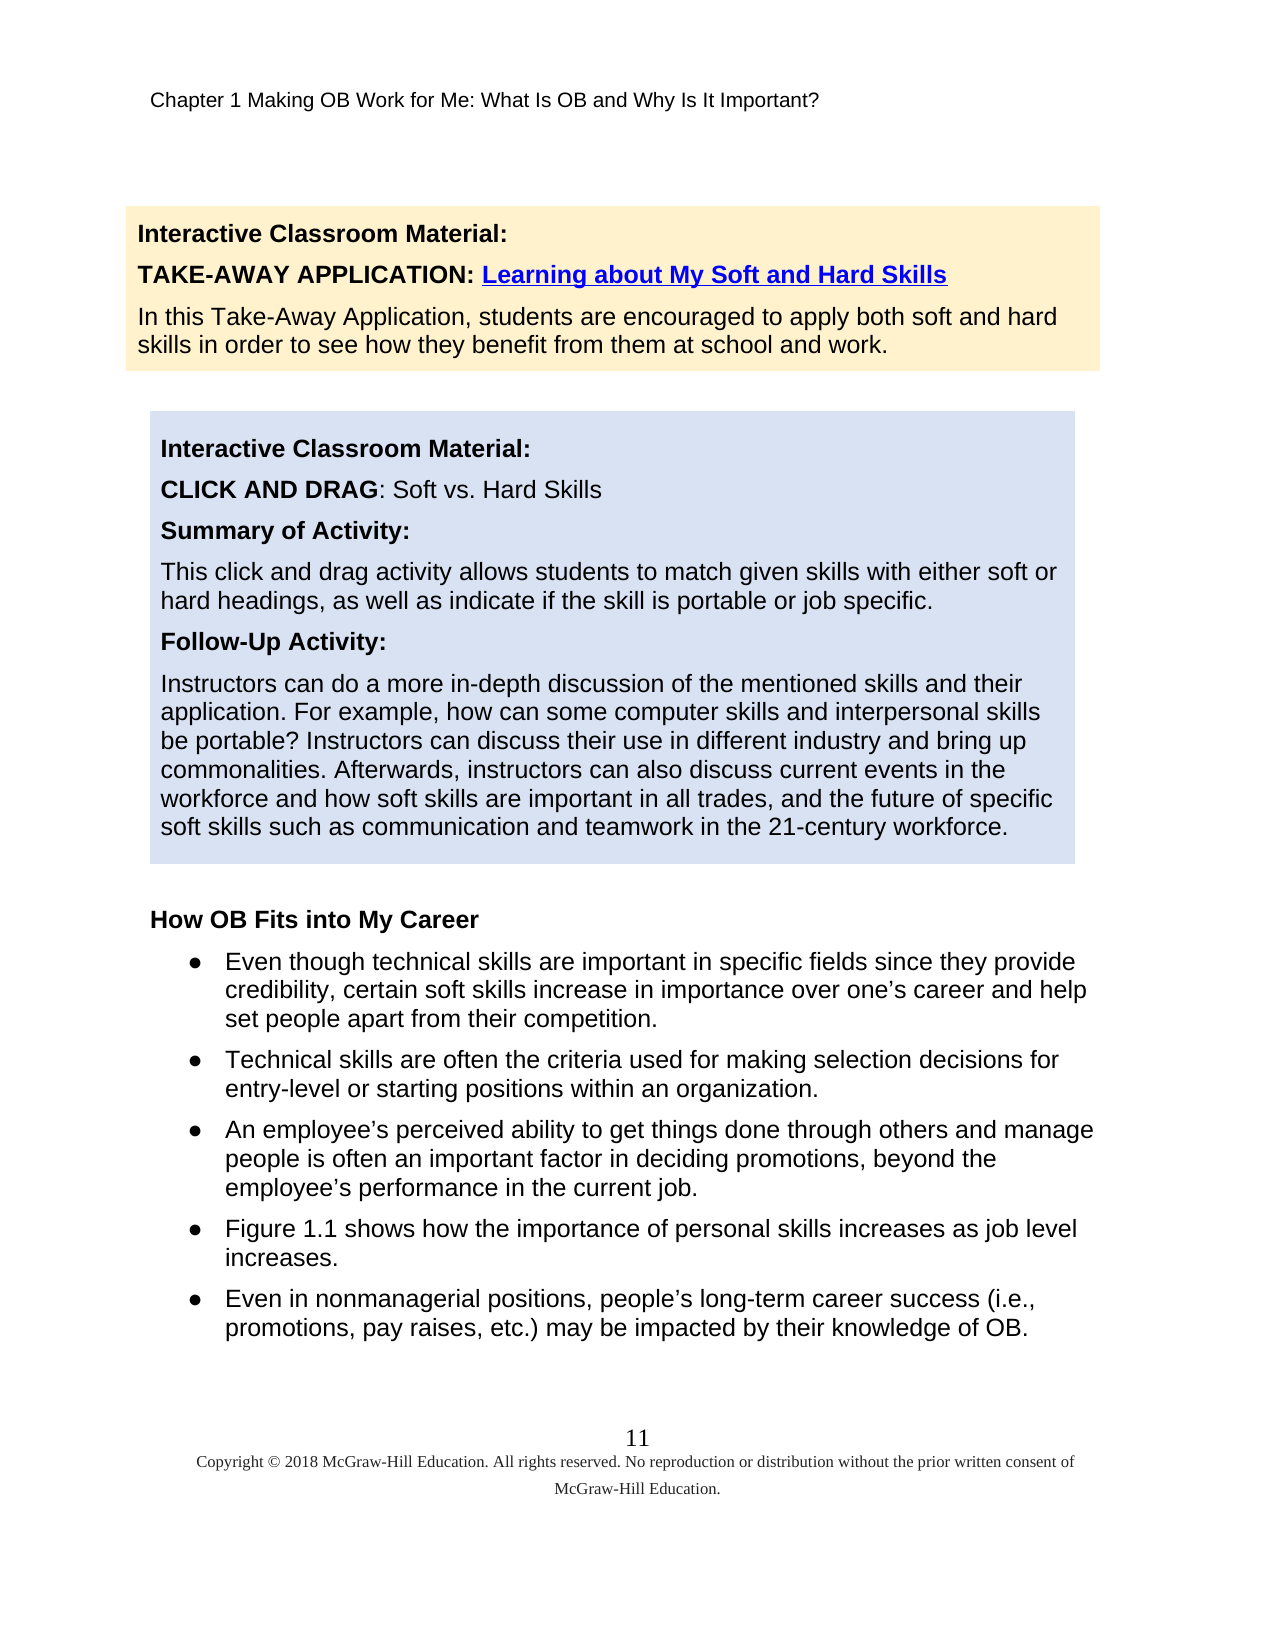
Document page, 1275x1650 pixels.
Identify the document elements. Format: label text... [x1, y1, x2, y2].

list Technical skills are often the criteria used for making selection decisions for entry-level or starting positions within an organization. [187, 1045, 1125, 1103]
list Figure 1.1 shows how the importance of personal skills increases as job level increases. [187, 1214, 1125, 1271]
table_header Interactive Classroom Material: TAKE-AWAY APPLICATION: Learning about My Soft and Hard Skills In this Take-Away Application, students are encouraged to apply both soft and hard skills in order to see how they benefit from them at school and work. [126, 206, 1100, 371]
list Even though technical skills are important in specific fields since they provide credibility, certain soft skills increase in importance over one’s career and help set people apart from their competition. [187, 946, 1125, 1033]
text How OB Fits into My Career [150, 905, 1125, 934]
list An employee’s perceived ability to get things done through others and manage people is often an important factor in deciding promotions, beyond the employee’s performance in the current job. [187, 1115, 1125, 1201]
table_header Interactive Classroom Material: CLICK AND DRAG: Soft vs. Hard Skills Summary of Activity: This click and drag activity allows students to match given skills with either soft or hard headings, as well as indicate if the skill is portable or job specific. Follow-Up Activity: Instructors can do a more in-depth discussion of the mentioned skills and their application. For example, how can some computer skills and interpersonal skills be portable? Instructors can discuss their use in different industry and bring up commonalities. Afterwards, instructors can also discuss current events in the workforce and how soft skills are important in all trades, and the future of specific soft skills such as communication and teamwork in the 21-century workforce. [150, 411, 1075, 864]
list Even in nonmanagerial positions, people’s long-term career success (i.e., promotions, pay raises, etc.) may be impacted by their knowledge of OB. [187, 1284, 1125, 1341]
